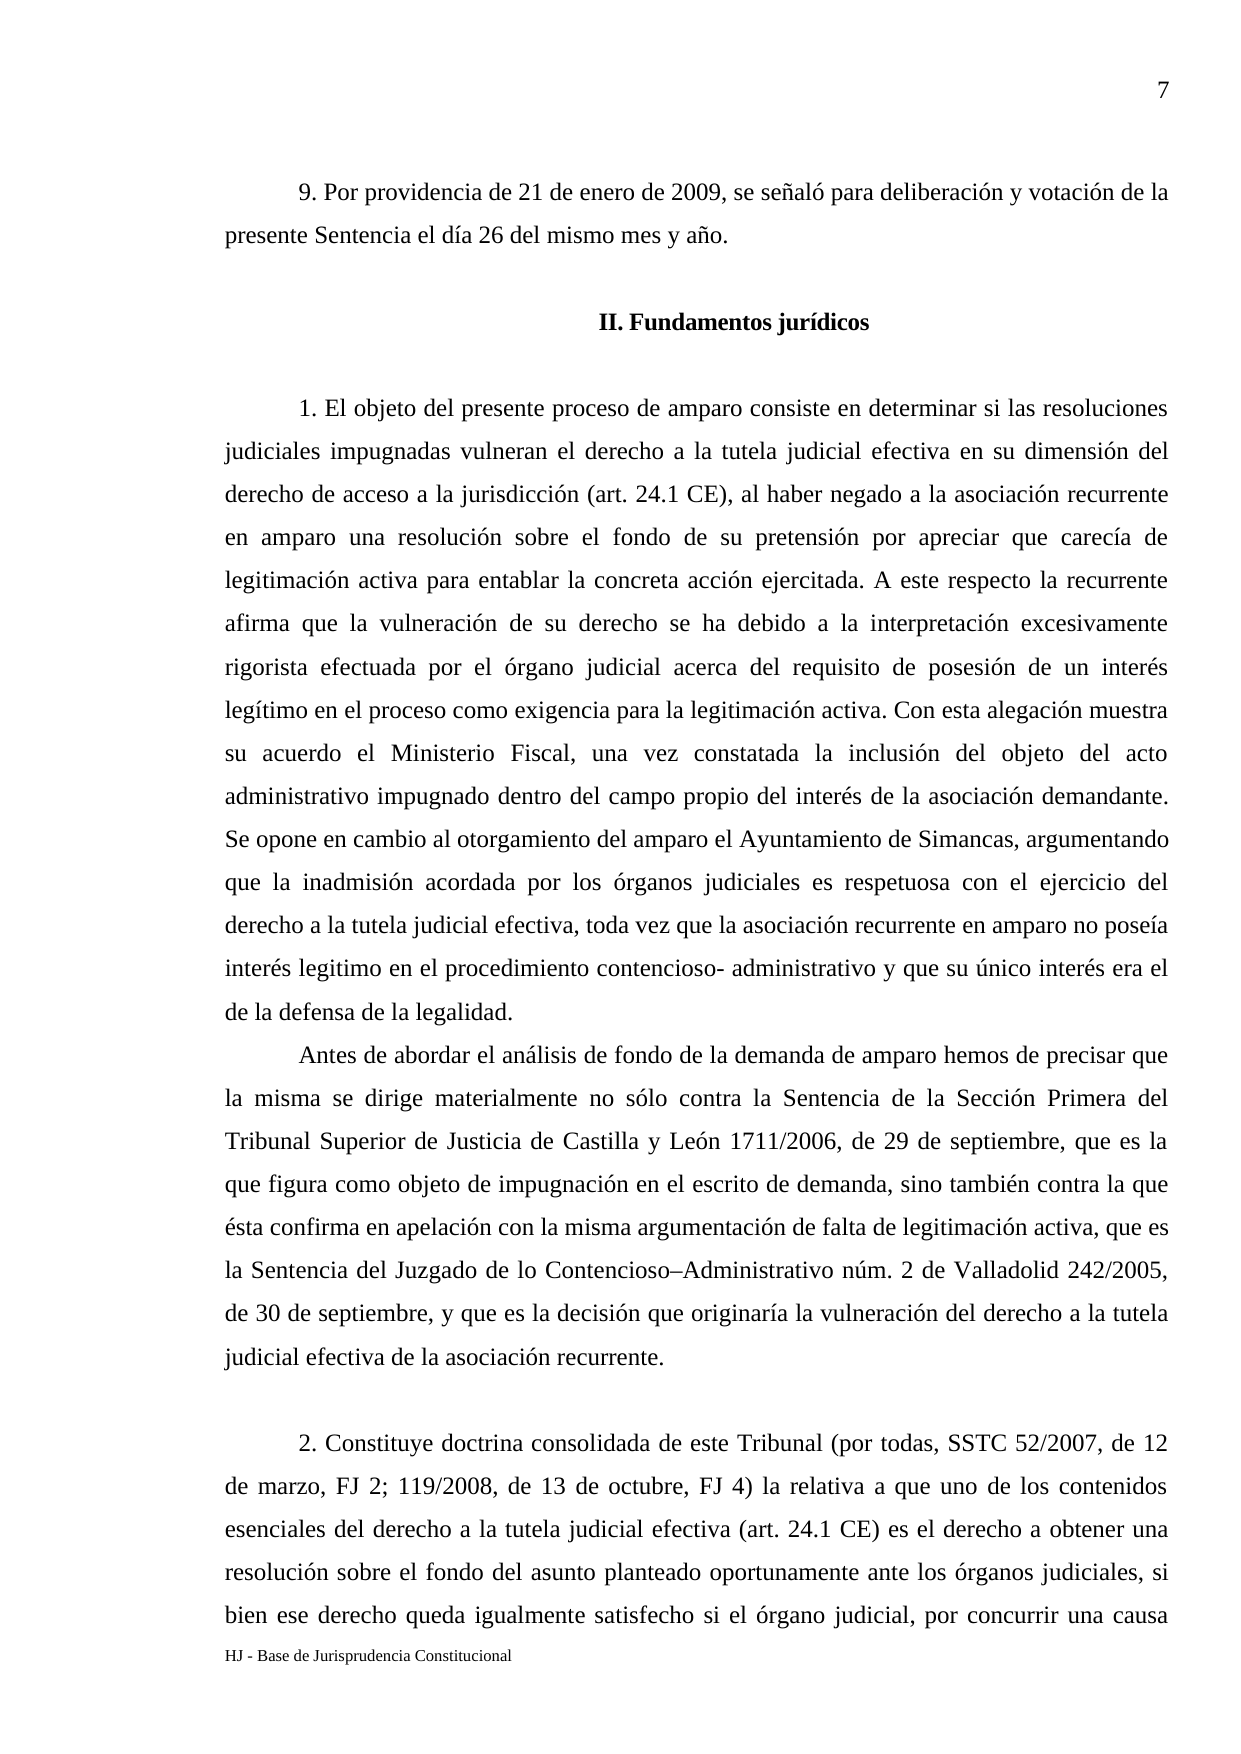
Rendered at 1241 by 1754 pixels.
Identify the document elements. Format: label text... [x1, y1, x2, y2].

text Antes de abordar el análisis de fondo de la demanda de amparo hemos de precisar que la misma se dirige materialmente no sólo contra la Sentencia de la Sección Primera del Tribunal Superior de Justicia de Castilla y León 1711/2006, de 29 de septiembre, que es la que figura como objeto de impugnación en el escrito de demanda, sino también contra la que ésta confirma en apelación con la misma argumentación de falta de legitimación activa, que es la Sentencia del Juzgado de lo Contencioso–Administrativo núm. 2 de Valladolid 242/2005, de 30 de septiembre, y que es la decisión que originaría la vulneración del derecho a la tutela judicial efectiva de la asociación recurrente. [224, 1040, 1169, 1370]
subtitle II. Fundamentos jurídicos [224, 307, 1169, 335]
text 9. Por providencia de 21 de enero de 2009, se señaló para deliberación y votación de la presente Sentencia el día 26 del mismo mes y año. [224, 177, 1169, 249]
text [224, 1428, 1169, 1629]
text 1. El objeto del presente proceso de amparo consiste en determinar si las resoluciones judiciales impugnadas vulneran el derecho a la tutela judicial efectiva en su dimensión del derecho de acceso a la jurisdicción (art. 24.1 CE), al haber negado a la asociación recurrente en amparo una resolución sobre el fondo de su pretensión por apreciar que carecía de legitimación activa para entablar la concreta acción ejercitada. A este respecto la recurrente afirma que la vulneración de su derecho se ha debido a la interpretación excesivamente rigorista efectuada por el órgano judicial acerca del requisito de posesión de un interés legítimo en el proceso como exigencia para la legitimación activa. Con esta alegación muestra su acuerdo el Ministerio Fiscal, una vez constatada la inclusión del objeto del acto administrativo impugnado dentro del campo propio del interés de la asociación demandante. Se opone en cambio al otorgamiento del amparo el Ayuntamiento de Simancas, argumentando que la inadmisión acordada por los órganos judiciales es respetuosa con el ejercicio del derecho a la tutela judicial efectiva, toda vez que la asociación recurrente en amparo no poseía interés legitimo en el procedimiento contencioso- administrativo y que su único interés era el de la defensa de la legalidad. [224, 393, 1169, 1025]
